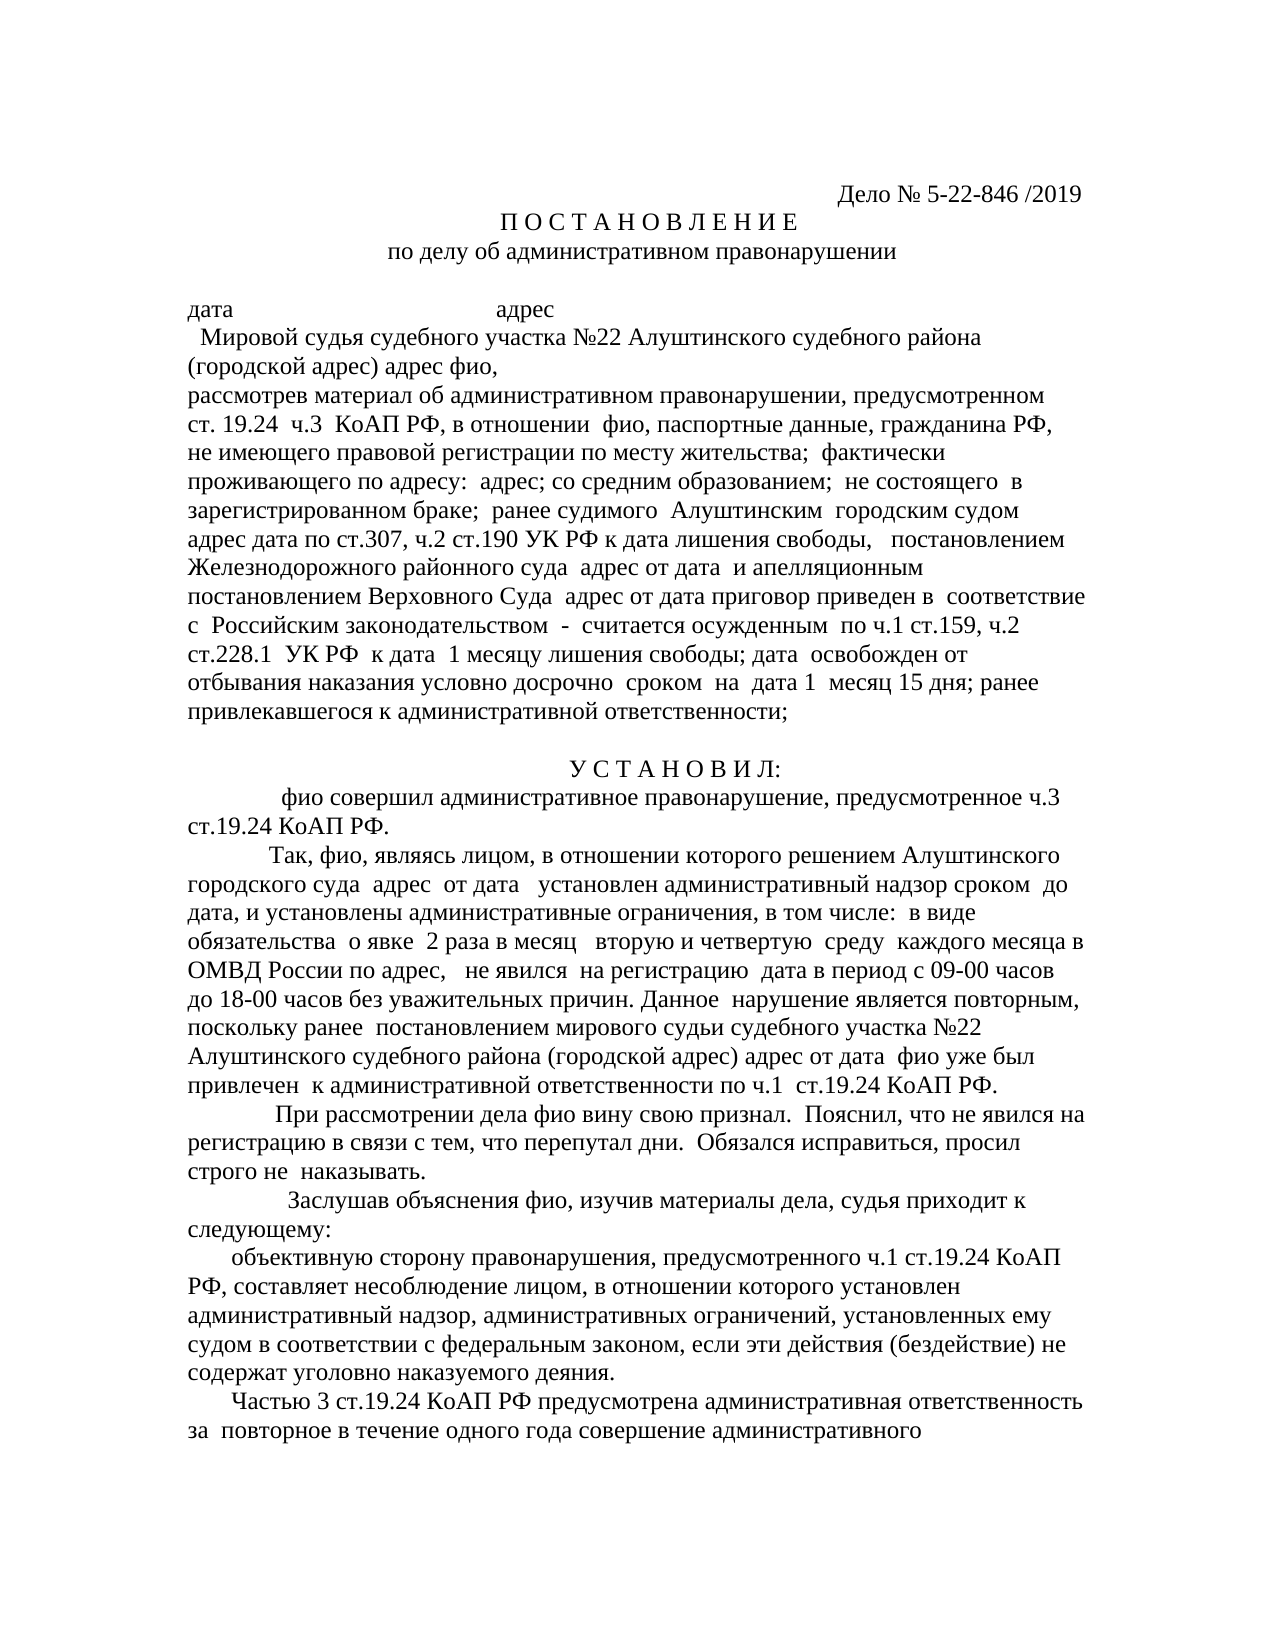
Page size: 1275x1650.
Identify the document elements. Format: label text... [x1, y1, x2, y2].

text Так, фио, являясь лицом, в отношении которого решением Алуштинского городского суда адрес от дата установлен административный надзор сроком до дата, и установлены административные ограничения, в том числе: в виде обязательства о явке 2 раза в месяц вторую и четвертую среду каждого месяца в ОМВД России по адрес, не явился на регистрацию дата в период с 09-00 часов до 18-00 часов без уважительных причин. Данное нарушение является повторным, поскольку ранее постановлением мирового судьи судебного участка №22 Алуштинского судебного района (городской адрес) адрес от дата фио уже был привлечен к административной ответственности по ч.1 ст.19.24 КоАП РФ. [187, 840, 1087, 1099]
text фио совершил административное правонарушение, предусмотренное ч.3 ст.19.24 КоАП РФ. [187, 782, 1087, 840]
text по делу об административном правонарушении [187, 236, 1087, 265]
text Дело № 5-22-846 /2019 [187, 179, 1087, 207]
text При рассмотрении дела фио вину свою признал. Пояснил, что не явился на регистрацию в связи с тем, что перепутал дни. Обязался исправиться, просил строго не наказывать. [187, 1099, 1087, 1185]
text Заслушав объяснения фио, изучив материалы дела, судья приходит к следующему: [187, 1185, 1087, 1242]
text дата адрес [187, 294, 1087, 322]
text У С Т А Н О В И Л: [187, 754, 1087, 782]
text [187, 1386, 1087, 1444]
text объективную сторону правонарушения, предусмотренного ч.1 ст.19.24 КоАП РФ, составляет несоблюдение лицом, в отношении которого установлен административный надзор, административных ограничений, установленных ему судом в соответствии с федеральным законом, если эти действия (бездействие) не содержат уголовно наказуемого деяния. [187, 1242, 1087, 1386]
text П О С Т А Н О В Л Е Н И Е [187, 207, 1087, 236]
text ст. 19.24 ч.3 КоАП РФ, в отношении фио, паспортные данные, гражданина РФ, не имеющего правовой регистрации по месту жительства; фактически проживающего по адресу: адрес; со средним образованием; не состоящего в зарегистрированном браке; ранее судимого Алуштинским городским судом адрес дата по ст.307, ч.2 ст.190 УК РФ к дата лишения свободы, постановлением Железнодорожного районного суда адрес от дата и апелляционным постановлением Верховного Суда адрес от дата приговор приведен в соответствие с Российским законодательством - считается осужденным по ч.1 ст.159, ч.2 ст.228.1 УК РФ к дата 1 месяцу лишения свободы; дата освобожден от отбывания наказания условно досрочно сроком на дата 1 месяц 15 дня; ранее привлекавшегося к административной ответственности; [187, 409, 1087, 725]
text рассмотрев материал об административном правонарушении, предусмотренном [187, 380, 1087, 409]
text Мировой судья судебного участка №22 Алуштинского судебного района (городской адрес) адрес фио, [187, 322, 1087, 380]
